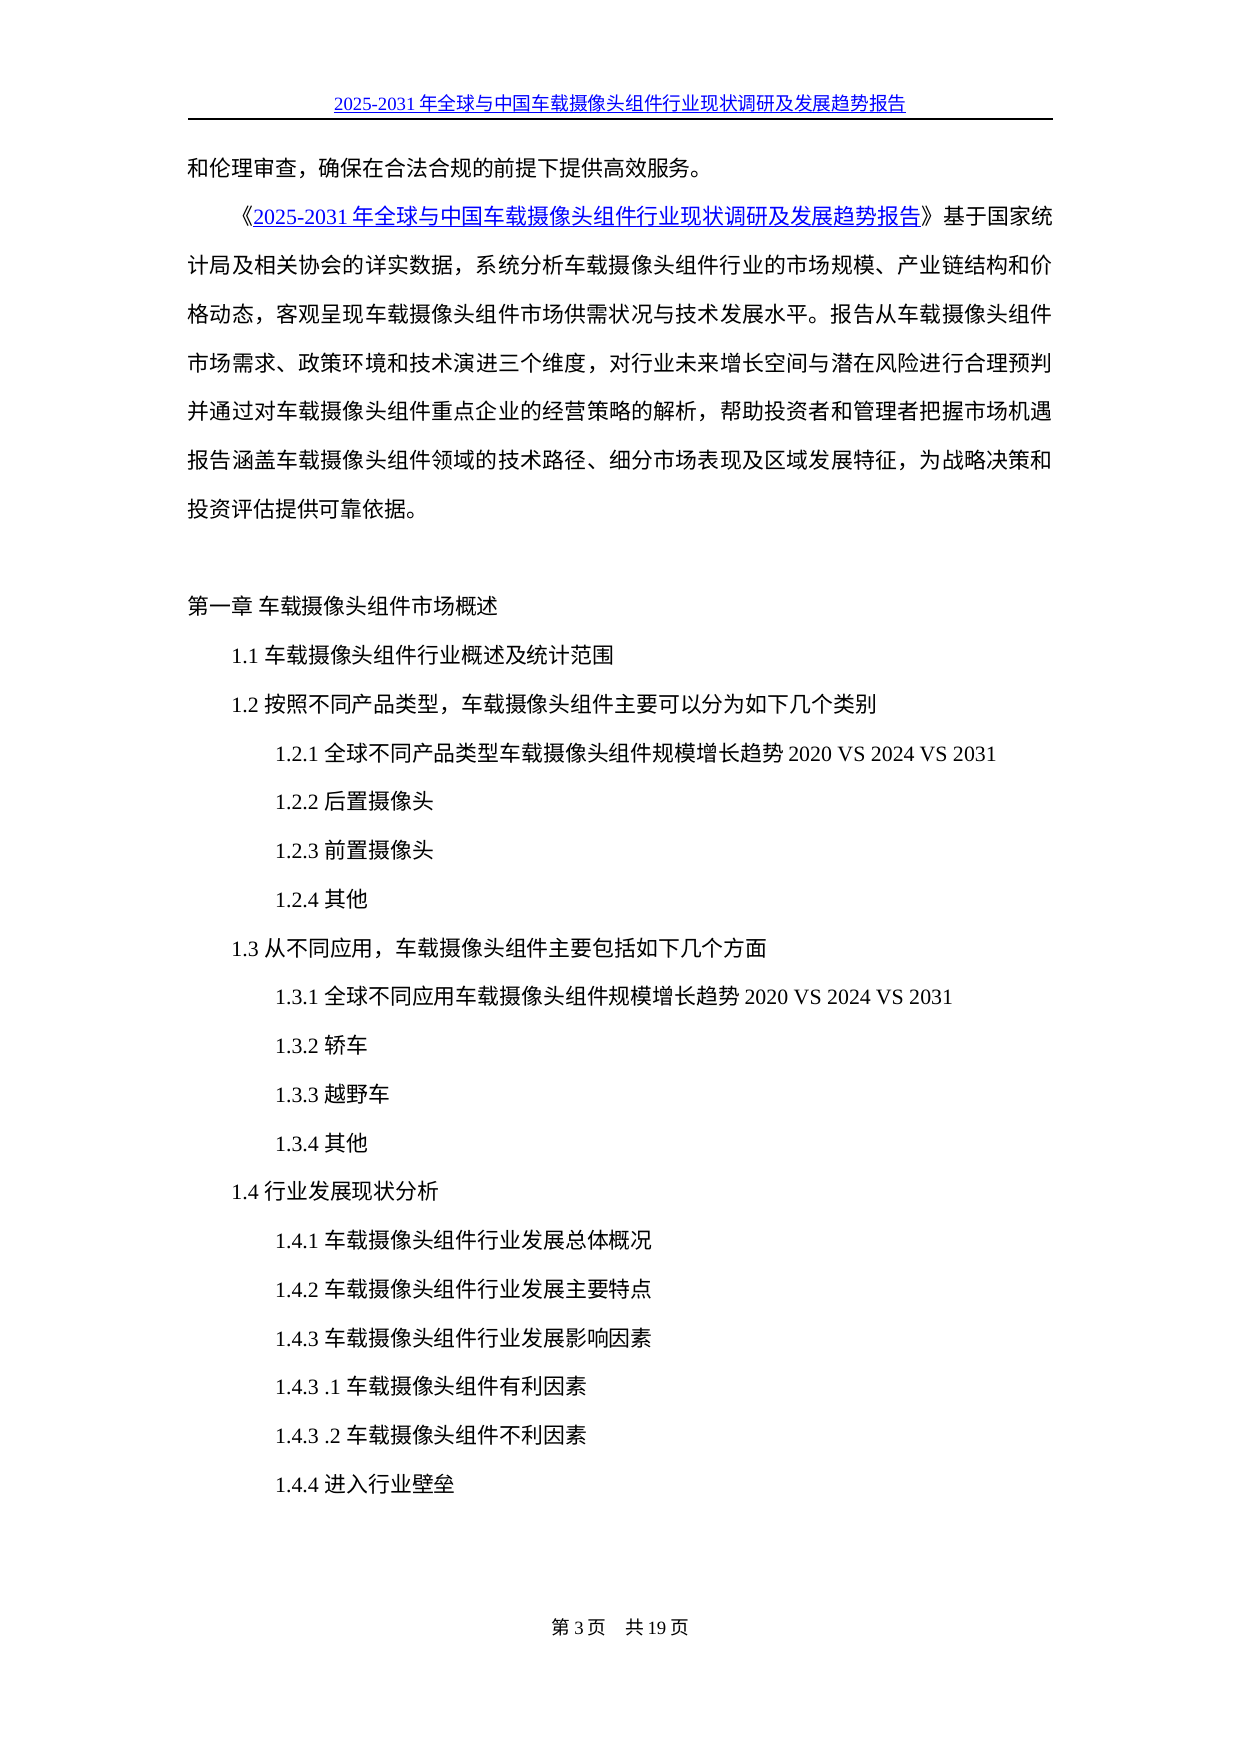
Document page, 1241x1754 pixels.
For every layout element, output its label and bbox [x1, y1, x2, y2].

text [187, 150, 1053, 1499]
